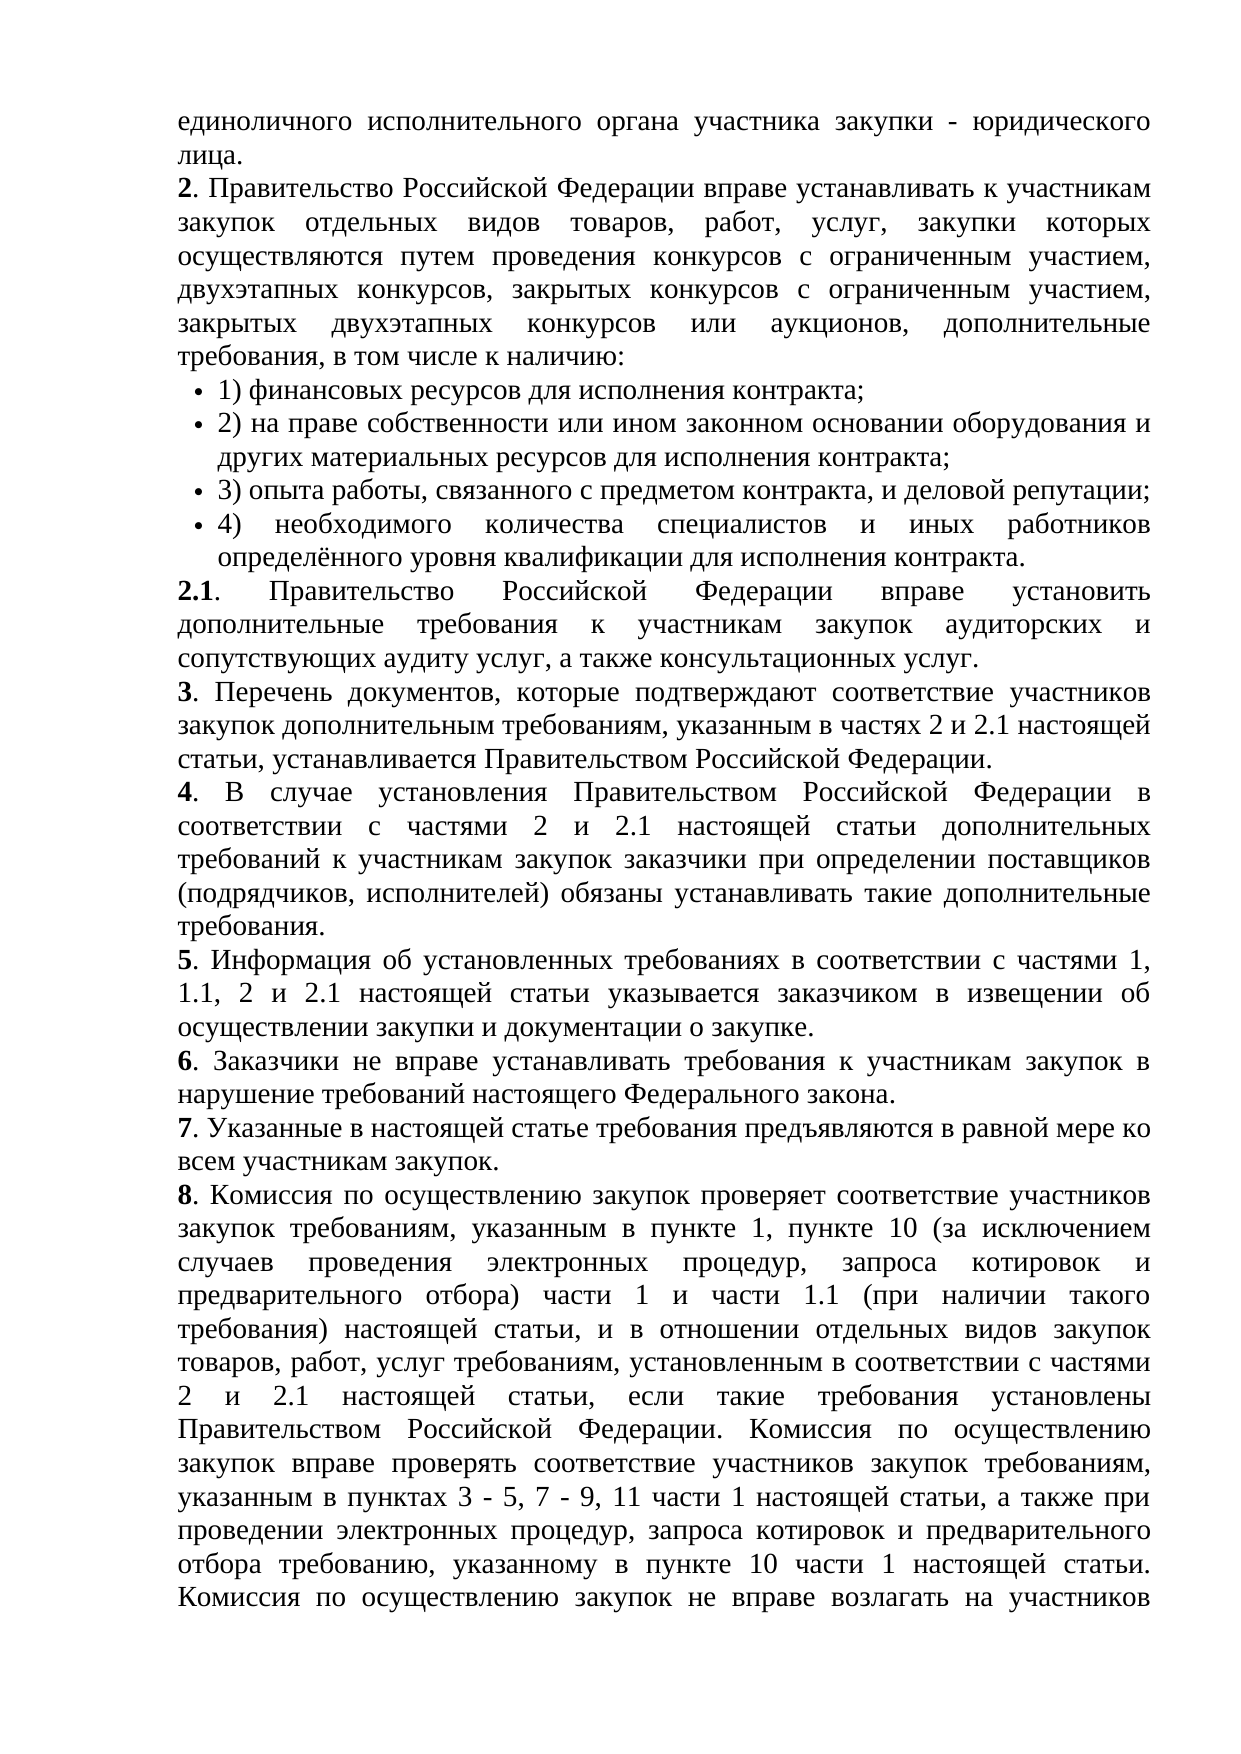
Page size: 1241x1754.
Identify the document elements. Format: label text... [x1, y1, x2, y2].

list 4) необходимого количества специалистов и иных работников определённого уровня квалификации для исполнения контракта. [195, 506, 1152, 573]
text 2.1. Правительство Российской Федерации вправе установить дополнительные требования к участникам закупок аудиторских и сопутствующих аудиту услуг, а также консультационных услуг. [177, 573, 1152, 674]
text 3. Перечень документов, которые подтверждают соответствие участников закупок дополнительным требованиям, указанным в частях 2 и 2.1 настоящей статьи, устанавливается Правительством Российской Федерации. [177, 674, 1152, 774]
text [177, 1177, 1152, 1613]
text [177, 103, 1152, 171]
text 7. Указанные в настоящей статье требования предъявляются в равной мере ко всем участникам закупок. [177, 1110, 1152, 1177]
list 1) финансовых ресурсов для исполнения контракта; [195, 372, 1152, 405]
text 2. Правительство Российской Федерации вправе устанавливать к участникам закупок отдельных видов товаров, работ, услуг, закупки которых осуществляются путем проведения конкурсов с ограниченным участием, двухэтапных конкурсов, закрытых конкурсов с ограниченным участием, закрытых двухэтапных конкурсов или аукционов, дополнительные требования, в том числе к наличию: [177, 171, 1152, 372]
text 5. Информация об установленных требованиях в соответствии с частями 1, 1.1, 2 и 2.1 настоящей статьи указывается заказчиком в извещении об осуществлении закупки и документации о закупке. [177, 942, 1152, 1043]
text 4. В случае установления Правительством Российской Федерации в соответствии с частями 2 и 2.1 настоящей статьи дополнительных требований к участникам закупок заказчики при определении поставщиков (подрядчиков, исполнителей) обязаны устанавливать такие дополнительные требования. [177, 774, 1152, 942]
list 2) на праве собственности или ином законном основании оборудования и других материальных ресурсов для исполнения контракта; [195, 405, 1152, 472]
text 6. Заказчики не вправе устанавливать требования к участникам закупок в нарушение требований настоящего Федерального закона. [177, 1043, 1152, 1110]
list 3) опыта работы, связанного с предметом контракта, и деловой репутации; [195, 472, 1152, 506]
